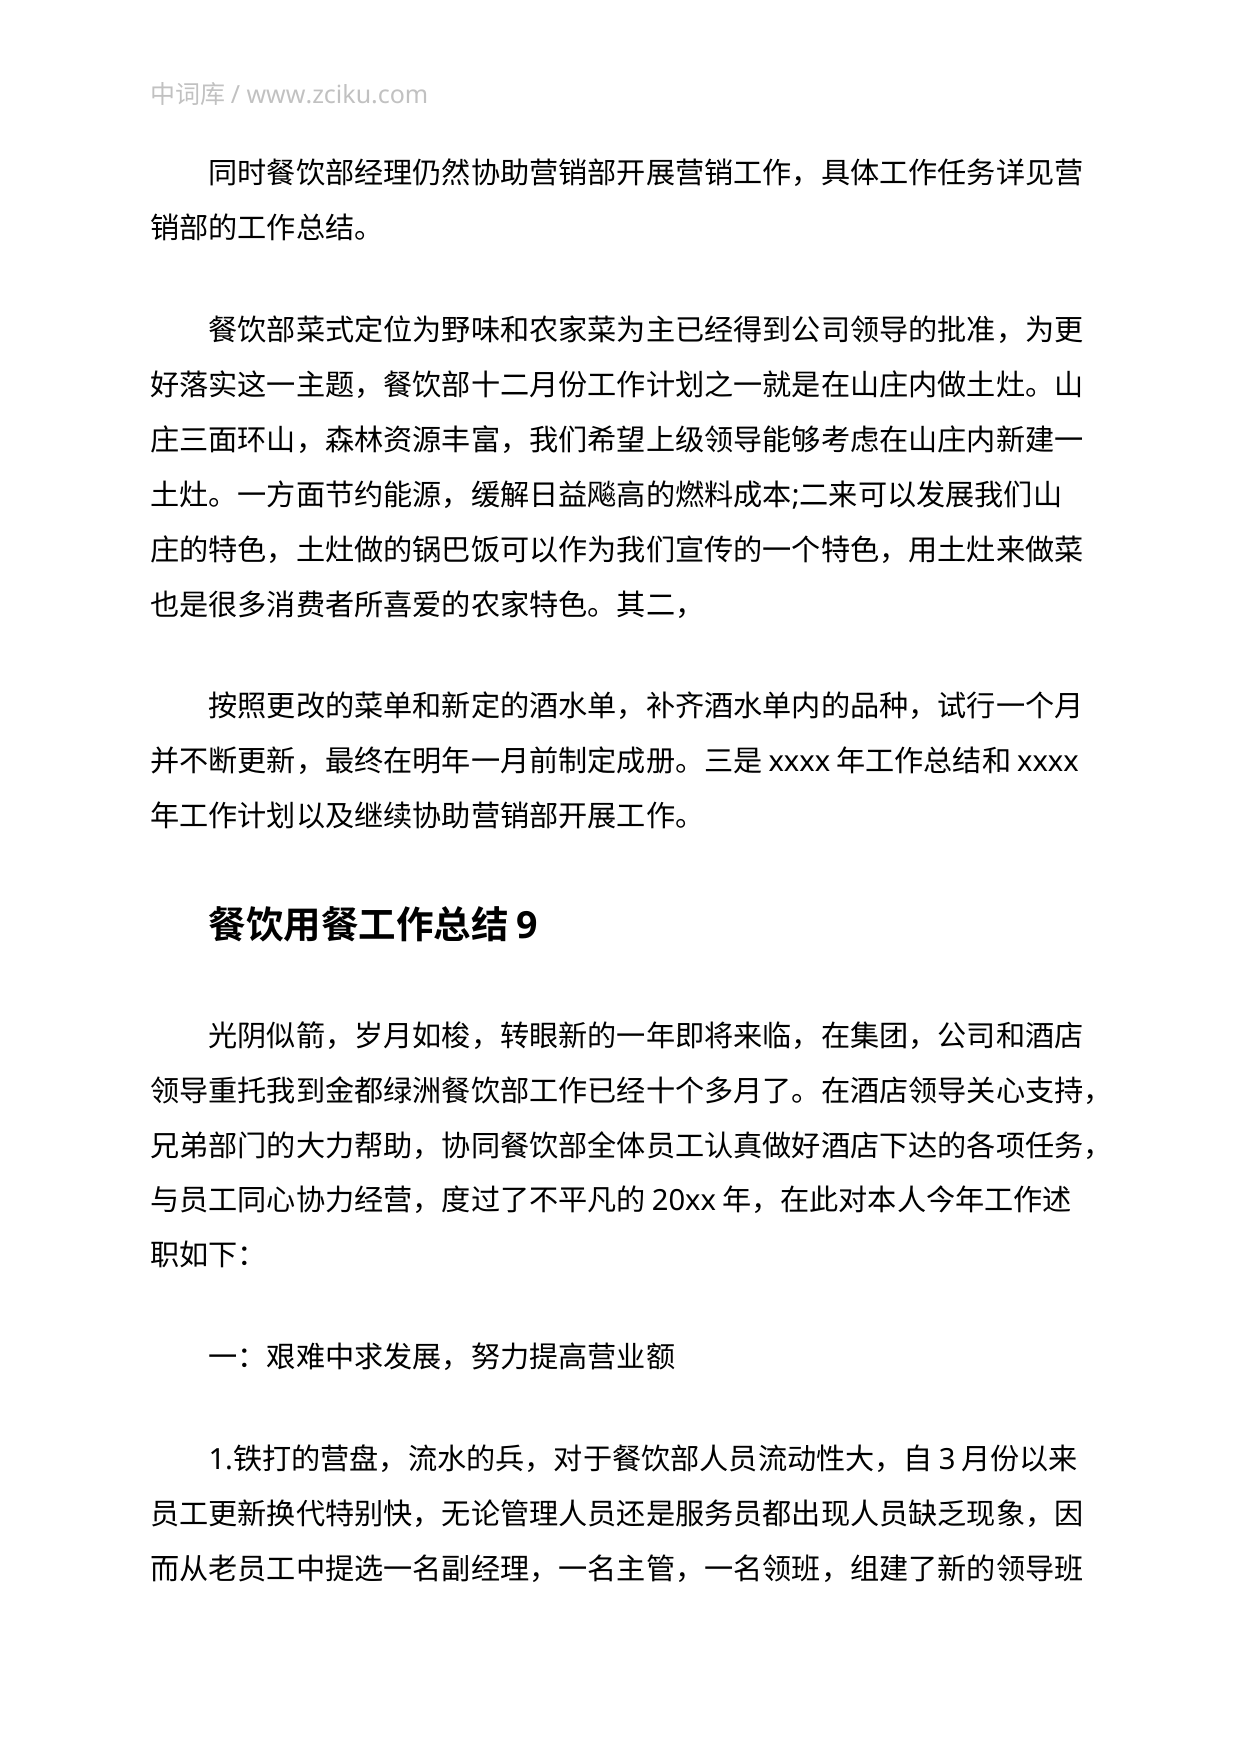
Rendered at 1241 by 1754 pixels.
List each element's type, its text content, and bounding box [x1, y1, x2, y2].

text 餐饮用餐工作总结9 [150, 895, 1090, 949]
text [150, 1436, 1090, 1588]
text 同时餐饮部经理仍然协助营销部开展营销工作，具体工作任务详见营销部的工作总结。 [150, 150, 1090, 247]
text 光阴似箭，岁月如梭，转眼新的一年即将来临，在集团，公司和酒店领导重托我到金都绿洲餐饮部工作已经十个多月了。在酒店领导关心支持，兄弟部门的大力帮助，协同餐饮部全体员工认真做好酒店下达的各项任务，与员工同心协力经营，度过了不平凡的20xx年，在此对本人今年工作述职如下： [150, 1012, 1090, 1274]
text 按照更改的菜单和新定的酒水单，补齐酒水单内的品种，试行一个月并不断更新，最终在明年一月前制定成册。三是xxxx年工作总结和xxxx年工作计划以及继续协助营销部开展工作。 [150, 683, 1090, 835]
text 餐饮部菜式定位为野味和农家菜为主已经得到公司领导的批准，为更好落实这一主题，餐饮部十二月份工作计划之一就是在山庄内做土灶。山庄三面环山，森林资源丰富，我们希望上级领导能够考虑在山庄内新建一土灶。一方面节约能源，缓解日益飚高的燃料成本;二来可以发展我们山庄的特色，土灶做的锅巴饭可以作为我们宣传的一个特色，用土灶来做菜也是很多消费者所喜爱的农家特色。其二， [150, 307, 1090, 623]
text 一：艰难中求发展，努力提高营业额 [150, 1334, 1090, 1376]
